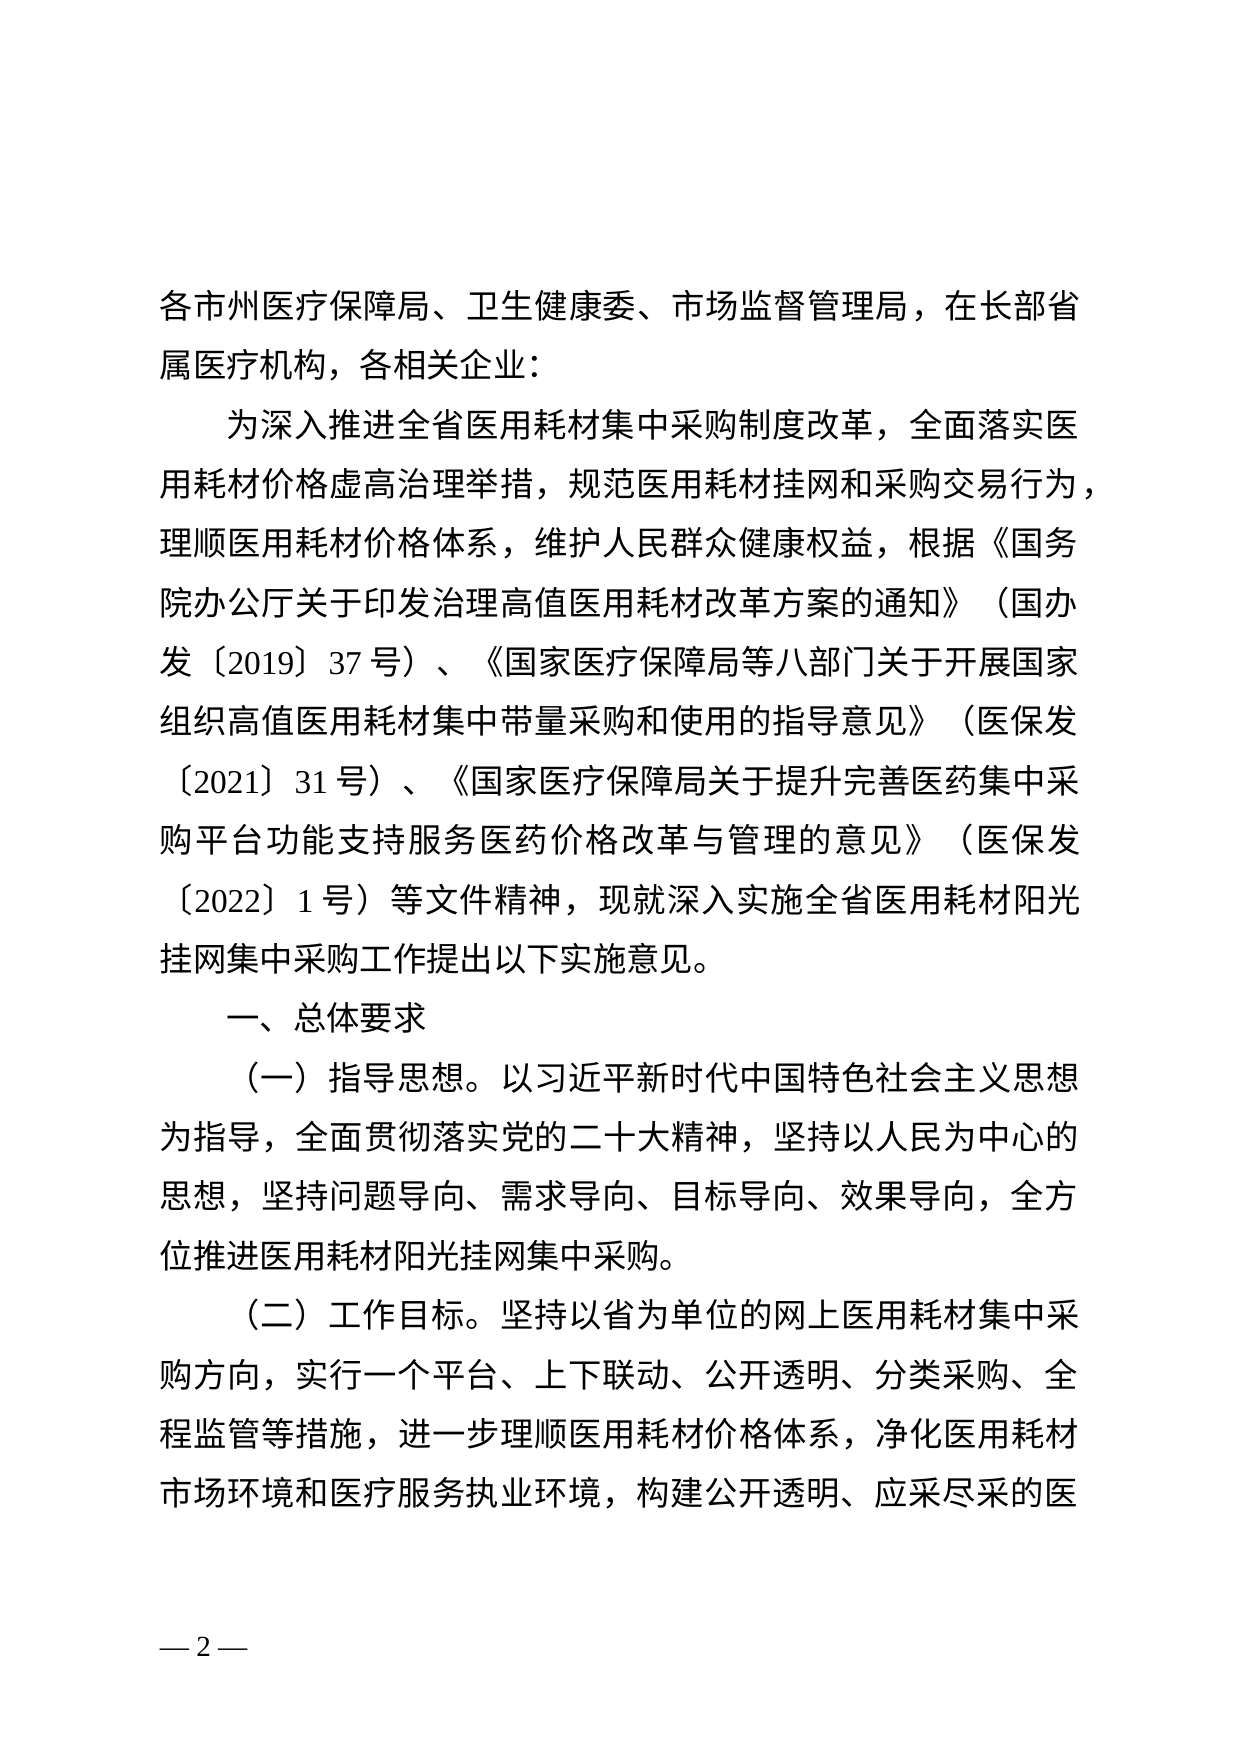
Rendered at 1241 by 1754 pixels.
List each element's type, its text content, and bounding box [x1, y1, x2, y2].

text 一、总体要求 [159, 983, 1081, 1043]
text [159, 1280, 1081, 1518]
text （一）指导思想。以习近平新时代中国特色社会主义思想为指导，全面贯彻落实党的二十大精神，坚持以人民为中心的思想，坚持问题导向、需求导向、目标导向、效果导向，全方位推进医用耗材阳光挂网集中采购。 [159, 1043, 1081, 1280]
text 各市州医疗保障局、卫生健康委、市场监督管理局，在长部省属医疗机构，各相关企业： [159, 271, 1081, 389]
text 为深入推进全省医用耗材集中采购制度改革，全面落实医用耗材价格虚高治理举措，规范医用耗材挂网和采购交易行为，理顺医用耗材价格体系，维护人民群众健康权益，根据《国务院办公厅关于印发治理高值医用耗材改革方案的通知》（国办发〔2019〕37号）、《国家医疗保障局等八部门关于开展国家组织高值医用耗材集中带量采购和使用的指导意见》（医保发〔2021〕31号）、《国家医疗保障局关于提升完善医药集中采购平台功能支持服务医药价格改革与管理的意见》（医保发〔2022〕1号）等文件精神，现就深入实施全省医用耗材阳光挂网集中采购工作提出以下实施意见。 [159, 389, 1081, 983]
